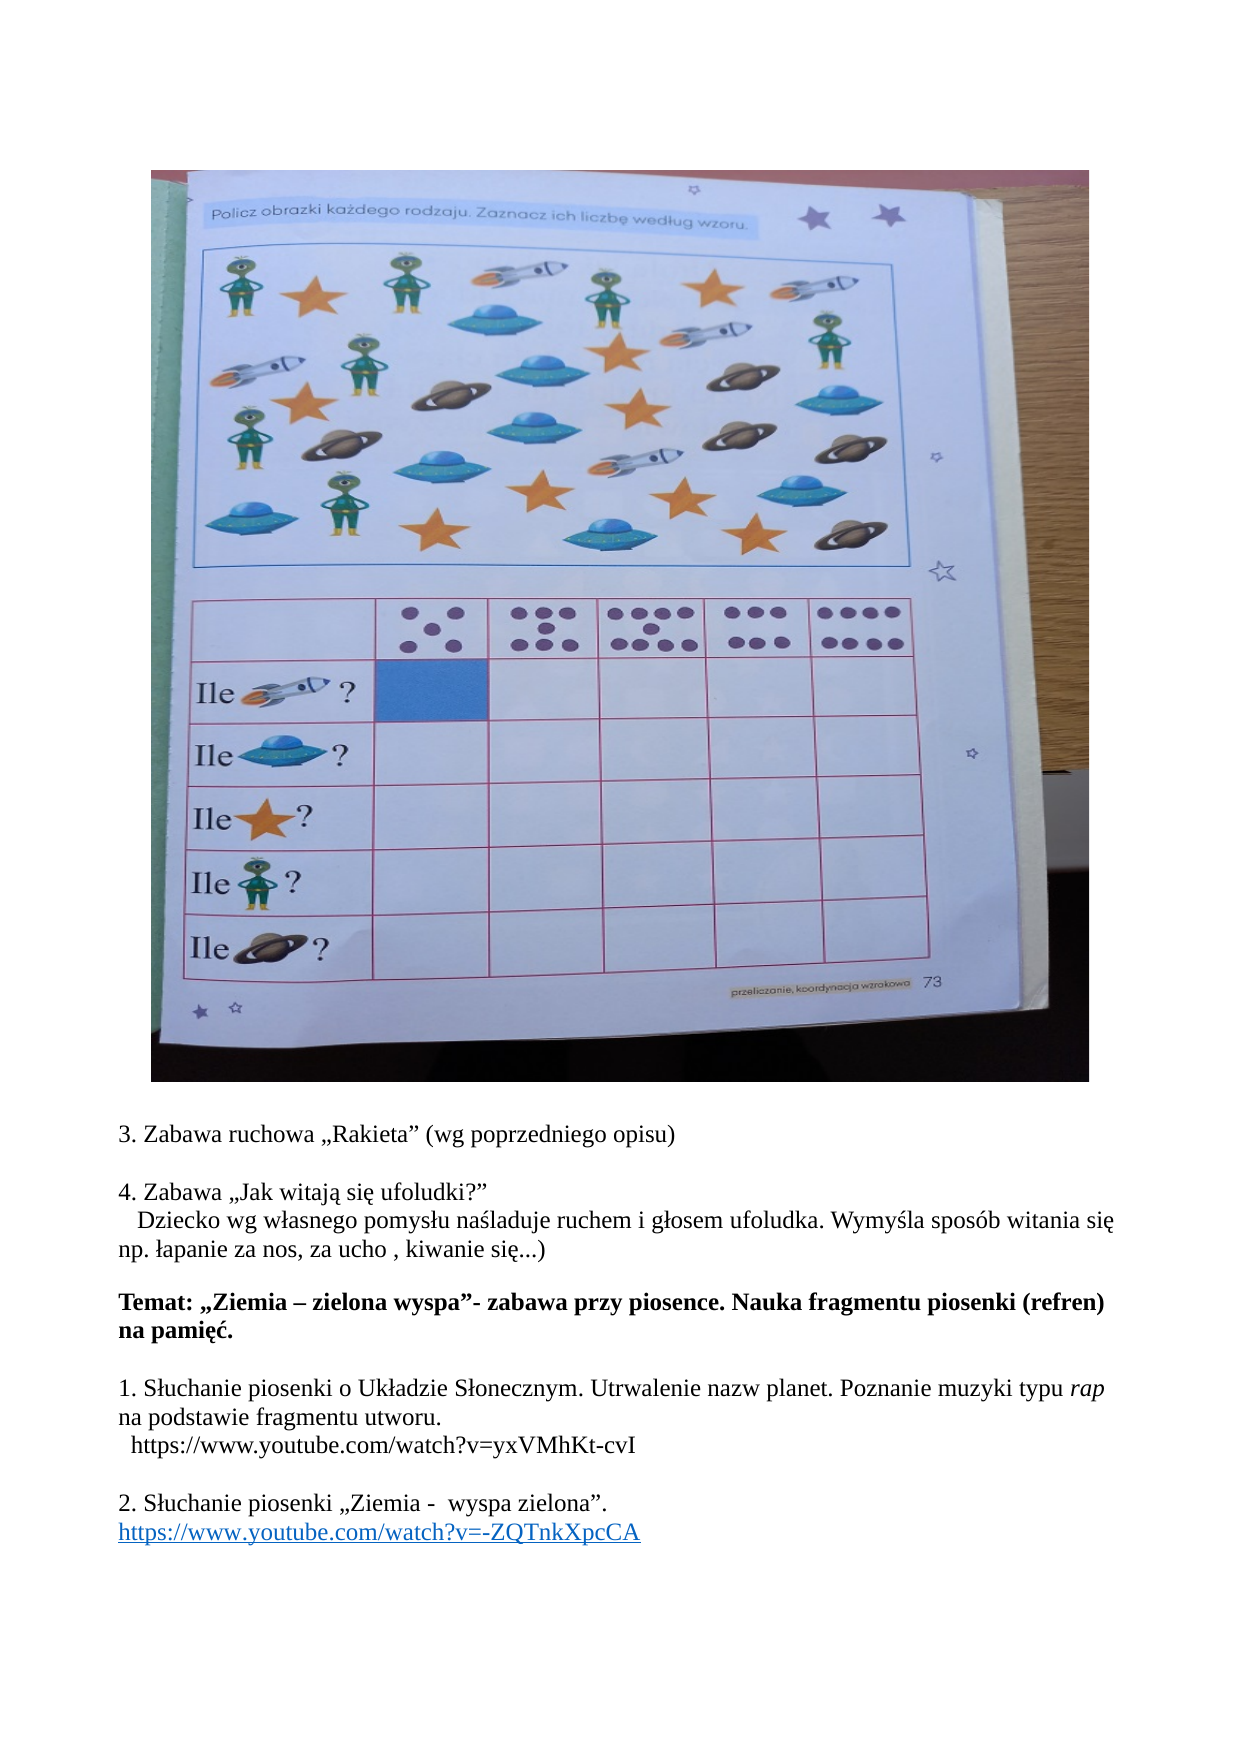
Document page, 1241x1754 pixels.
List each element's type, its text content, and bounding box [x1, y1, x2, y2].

picture [151, 170, 1090, 1082]
text 3. Zabawa ruchowa „Rakieta” (wg poprzedniego opisu) [118, 1119, 1122, 1148]
text na podstawie fragmentu utworu. [118, 1402, 1122, 1430]
text Temat: „Ziemia – zielona wyspa”- zabawa przy piosence. Nauka fragmentu piosenki (refren) na pamięć. [118, 1287, 1122, 1344]
text 4. Zabawa „Jak witają się ufoludki?” [118, 1177, 1122, 1206]
text 2. Słuchanie piosenki „Ziemia - wyspa zielona”. [118, 1488, 1122, 1517]
text https://www.youtube.com/watch?v=-ZQTnkXpcCA [118, 1517, 1122, 1545]
text Dziecko wg własnego pomysłu naśladuje ruchem i głosem ufoludka. Wymyśla sposób witania się np. łapanie za nos, za ucho , kiwanie się...) [118, 1206, 1122, 1263]
text https://www.youtube.com/watch?v=yxVMhKt-cvI [118, 1430, 1122, 1459]
text 1. Słuchanie piosenki o Układzie Słonecznym. Utrwalenie nazw planet. Poznanie muzyki typu rap [118, 1373, 1122, 1402]
